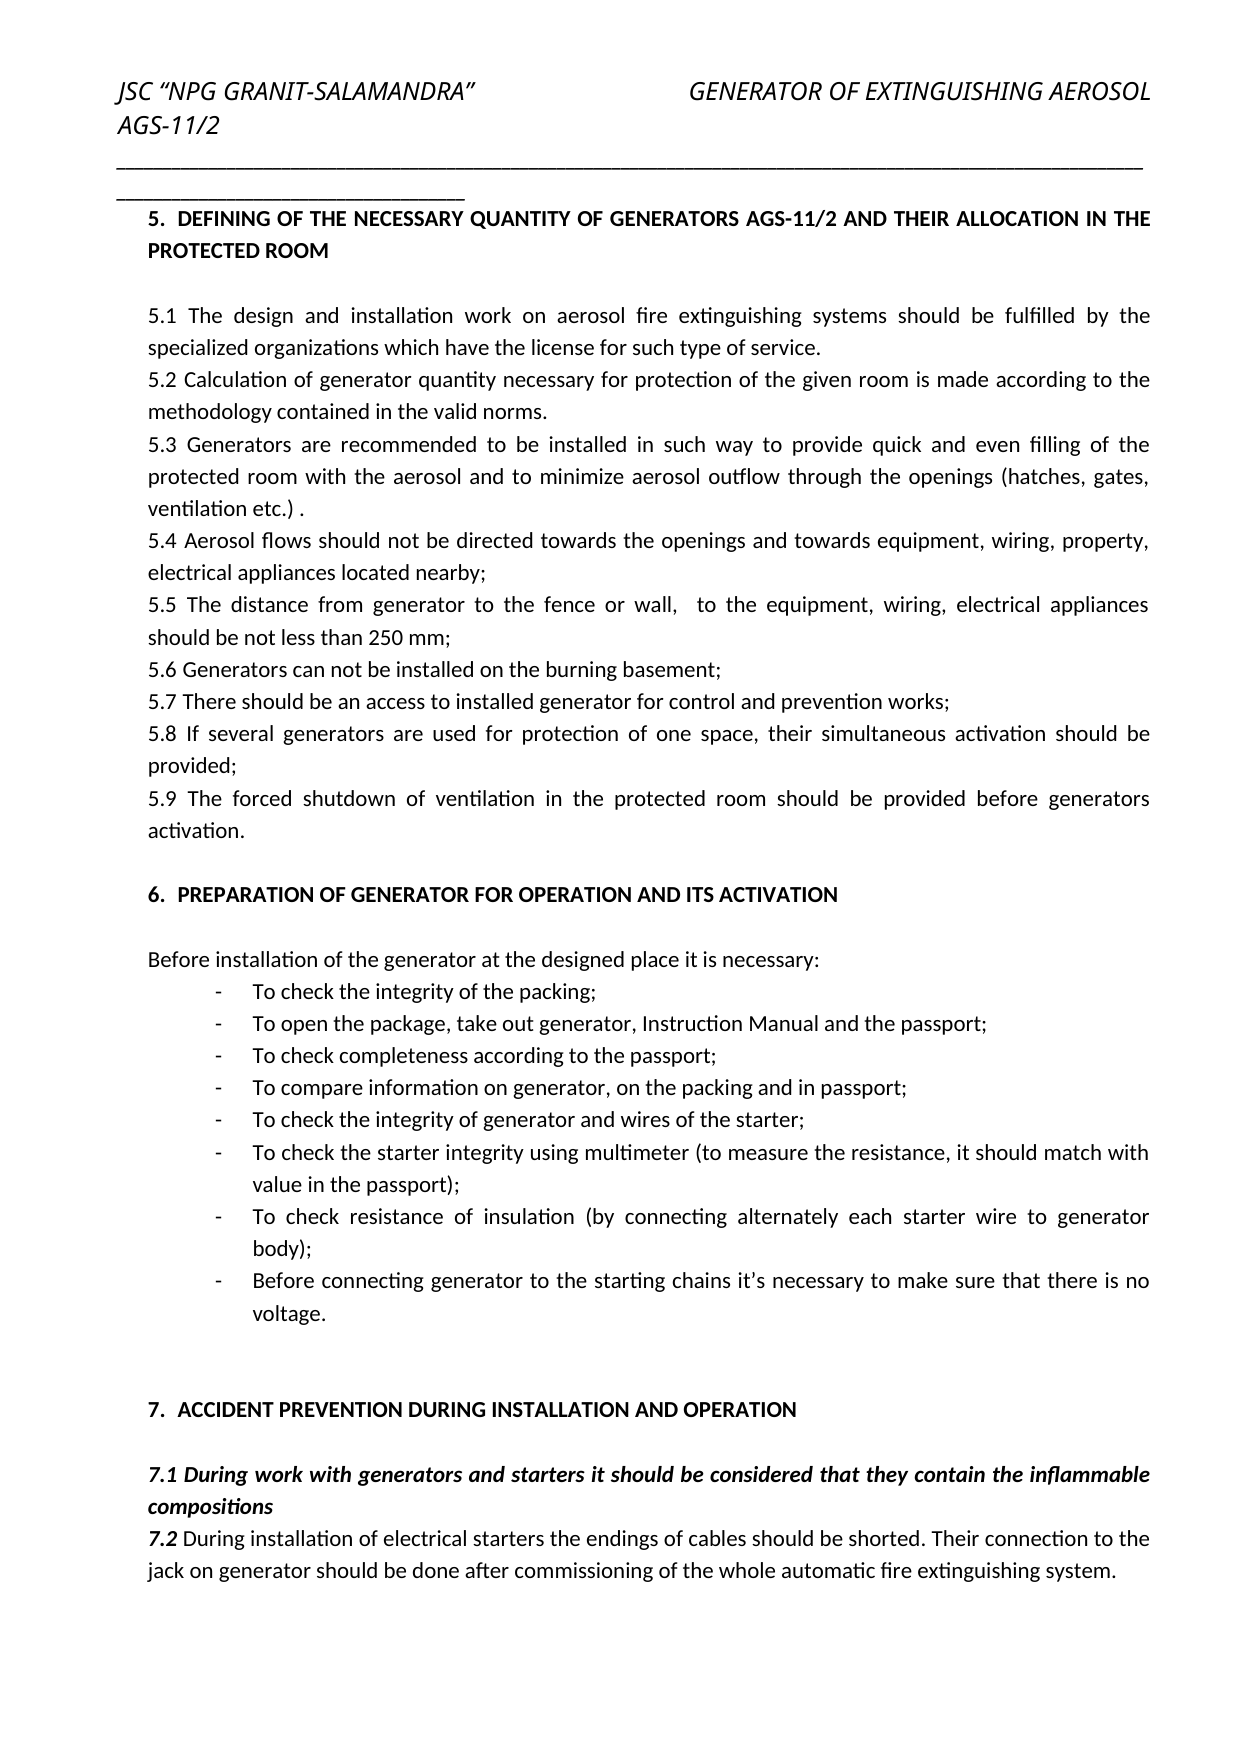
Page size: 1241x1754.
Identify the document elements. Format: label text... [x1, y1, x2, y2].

list Aerosol flows should not be directed towards the openings and towards equipment, wiring, property, electrical appliances located nearby; [148, 526, 1152, 586]
list There should be an access to installed generator for control and prevention works; [148, 687, 1152, 715]
list DEFINING OF THE NECESSARY QUANTITY OF GENERATORS AGS-11/2 AND THEIR ALLOCATION IN THE PROTECTED ROOM [148, 204, 1152, 264]
text Before installation of the generator at the designed place it is necessary: [148, 945, 1152, 973]
list The forced shutdown of ventilation in the protected room should be provided before generators activation. [148, 784, 1152, 844]
list To check completeness according to the passport; [215, 1041, 1152, 1069]
list The design and installation work on aerosol fire extinguishing systems should be fulfilled by the specialized organizations which have the license for such type of service. [148, 301, 1152, 361]
list ACCIDENT PREVENTION DURING INSTALLATION AND OPERATION [148, 1395, 1152, 1423]
list PREPARATION OF GENERATOR FOR OPERATION AND ITS ACTIVATION [148, 880, 1152, 908]
list To check resistance of insulation (by connecting alternately each starter wire to generator body); [215, 1202, 1152, 1262]
list During work with generators and starters it should be considered that they contain the inflammable compositions [148, 1460, 1152, 1520]
list Generators can not be installed on the burning basement; [148, 655, 1152, 683]
list During installation of electrical starters the endings of cables should be shorted. Their connection to the jack on generator should be done after commissioning of the whole automatic fire extinguishing system. [148, 1524, 1152, 1584]
list To check the starter integrity using multimeter (to measure the resistance, it should match with value in the passport); [215, 1138, 1152, 1198]
list The distance from generator to the fence or wall, to the equipment, wiring, electrical appliances should be not less than 250 mm; [148, 591, 1152, 651]
list To open the package, take out generator, Instruction Manual and the passport; [215, 1009, 1152, 1037]
list If several generators are used for protection of one space, their simultaneous activation should be provided; [148, 719, 1152, 779]
list Generators are recommended to be installed in such way to provide quick and even filling of the protected room with the aerosol and to minimize aerosol outflow through the openings (hatches, gates, ventilation etc.) . [148, 430, 1152, 522]
list To check the integrity of generator and wires of the starter; [215, 1106, 1152, 1134]
list To check the integrity of the packing; [215, 977, 1152, 1005]
list Before connecting generator to the starting chains it’s necessary to make sure that there is no voltage. [215, 1267, 1152, 1327]
list To compare information on generator, on the packing and in passport; [215, 1073, 1152, 1101]
list Calculation of generator quantity necessary for protection of the given room is made according to the methodology contained in the valid norms. [148, 365, 1152, 426]
